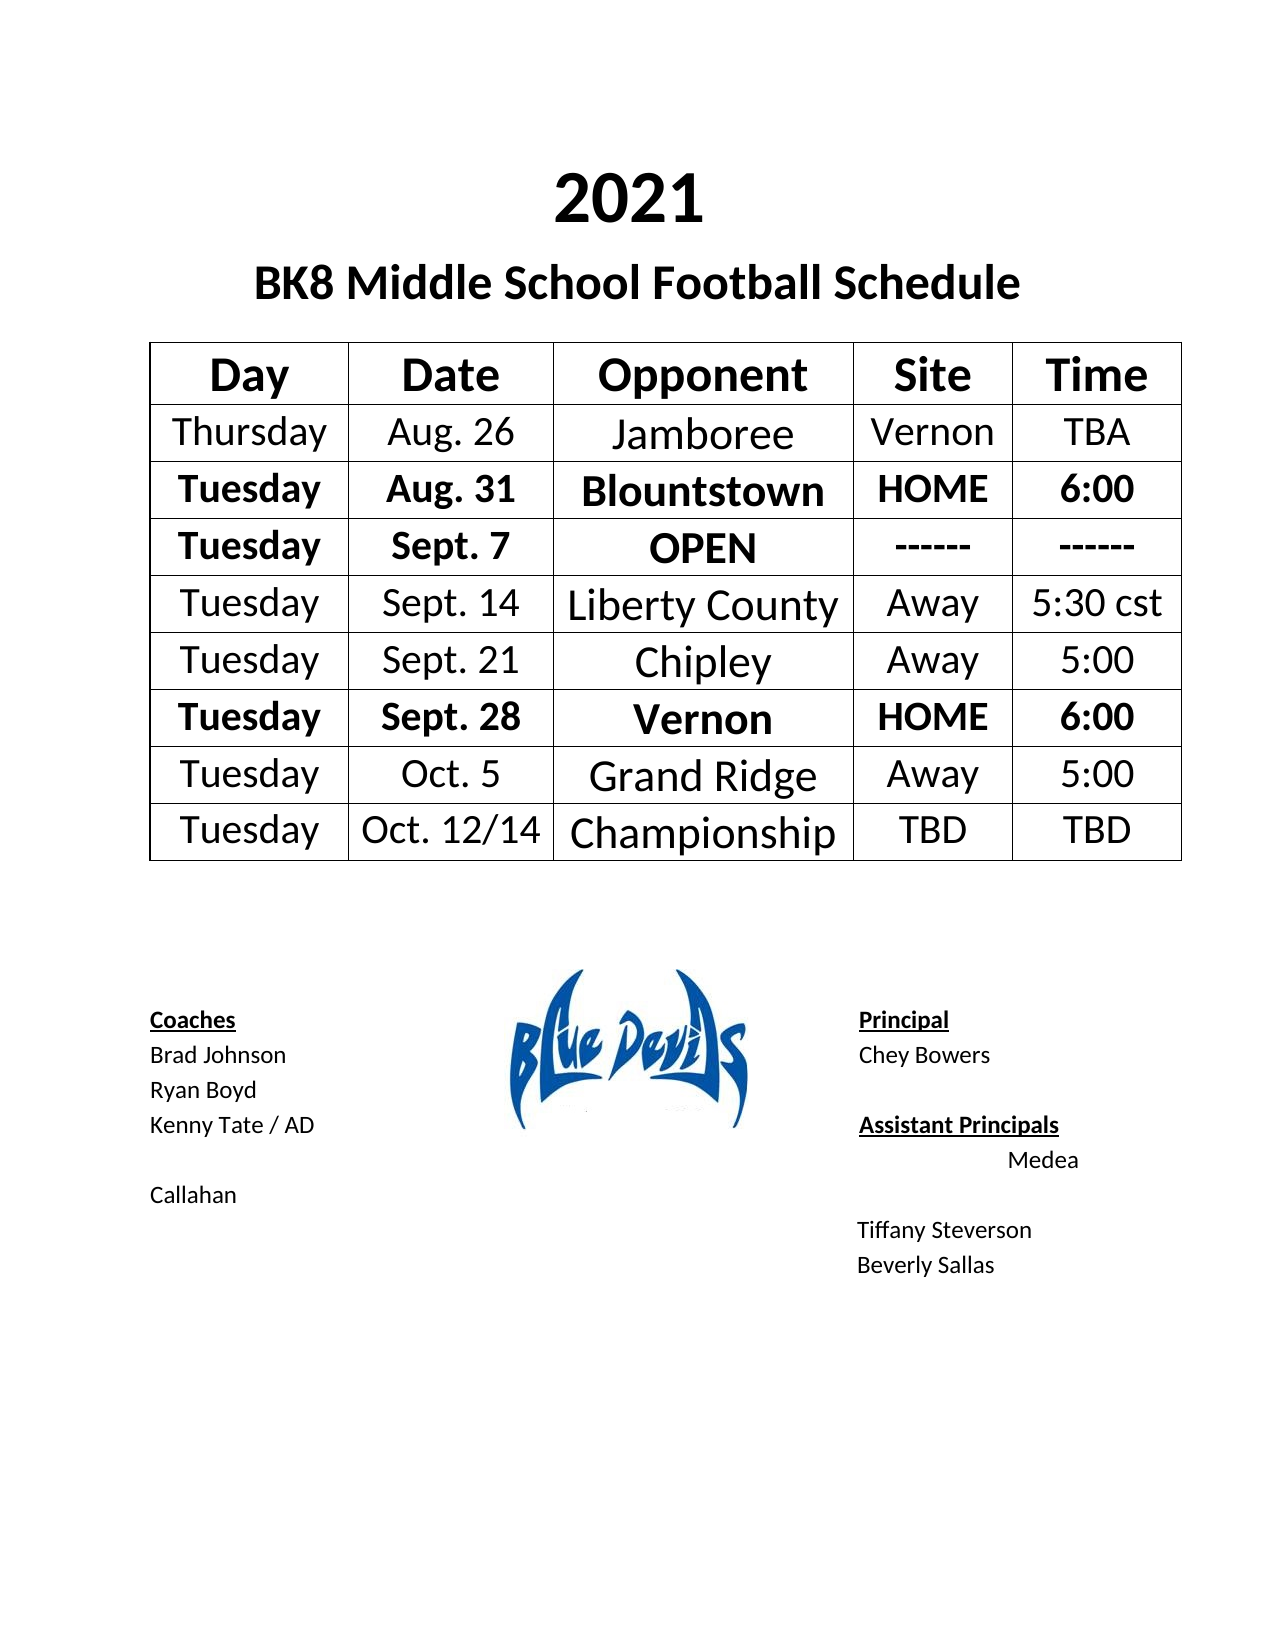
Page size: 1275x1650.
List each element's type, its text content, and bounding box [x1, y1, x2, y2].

table_header Day [151, 343, 348, 404]
table_cell Vernon [854, 405, 1012, 461]
table_cell 5:00 [1013, 747, 1181, 802]
table_cell 6:00 [1013, 690, 1181, 746]
table_cell Sept. 14 [349, 576, 553, 632]
table_cell TBD [1013, 804, 1181, 859]
table_cell Tuesday [151, 462, 348, 518]
table_cell Tuesday [151, 804, 348, 859]
table_cell Championship [554, 804, 853, 859]
table_cell 5:30 cst [1013, 576, 1181, 632]
table_cell Tuesday [151, 747, 348, 802]
text 2021 BK8 Middle School Football Schedule [150, 150, 1125, 312]
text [150, 1004, 1125, 1443]
table_cell HOME [854, 462, 1012, 518]
table_cell Away [854, 633, 1012, 688]
table_cell 6:00 [1013, 462, 1181, 518]
table_cell ------ [854, 519, 1012, 574]
table_header Time [1013, 343, 1181, 404]
table_cell Sept. 21 [349, 633, 553, 688]
table_cell Away [854, 747, 1012, 802]
table_cell Tuesday [151, 576, 348, 632]
table_header Opponent [554, 343, 853, 404]
table_cell Grand Ridge [554, 747, 853, 802]
table_cell Aug. 26 [349, 405, 553, 461]
table_cell OPEN [554, 519, 853, 574]
table_cell Oct. 12/14 [349, 804, 553, 859]
table_cell Chipley [554, 633, 853, 688]
table_cell TBD [854, 804, 1012, 859]
table_cell HOME [854, 690, 1012, 746]
table_cell TBA [1013, 405, 1181, 461]
table_cell ------ [1013, 519, 1181, 574]
table_cell Vernon [554, 690, 853, 746]
table_cell Tuesday [151, 690, 348, 746]
table_cell Oct. 5 [349, 747, 553, 802]
table_header Site [854, 343, 1012, 404]
table_cell Tuesday [151, 519, 348, 574]
table_cell Liberty County [554, 576, 853, 632]
table_header Date [349, 343, 553, 404]
table_cell Tuesday [151, 633, 348, 688]
table_cell 5:00 [1013, 633, 1181, 688]
table_cell Thursday [151, 405, 348, 461]
table_cell Sept. 28 [349, 690, 553, 746]
table_cell Away [854, 576, 1012, 632]
table_cell Jamboree [554, 405, 853, 461]
table_cell Aug. 31 [349, 462, 553, 518]
picture [504, 969, 749, 1139]
table_cell Blountstown [554, 462, 853, 518]
table_cell Sept. 7 [349, 519, 553, 574]
